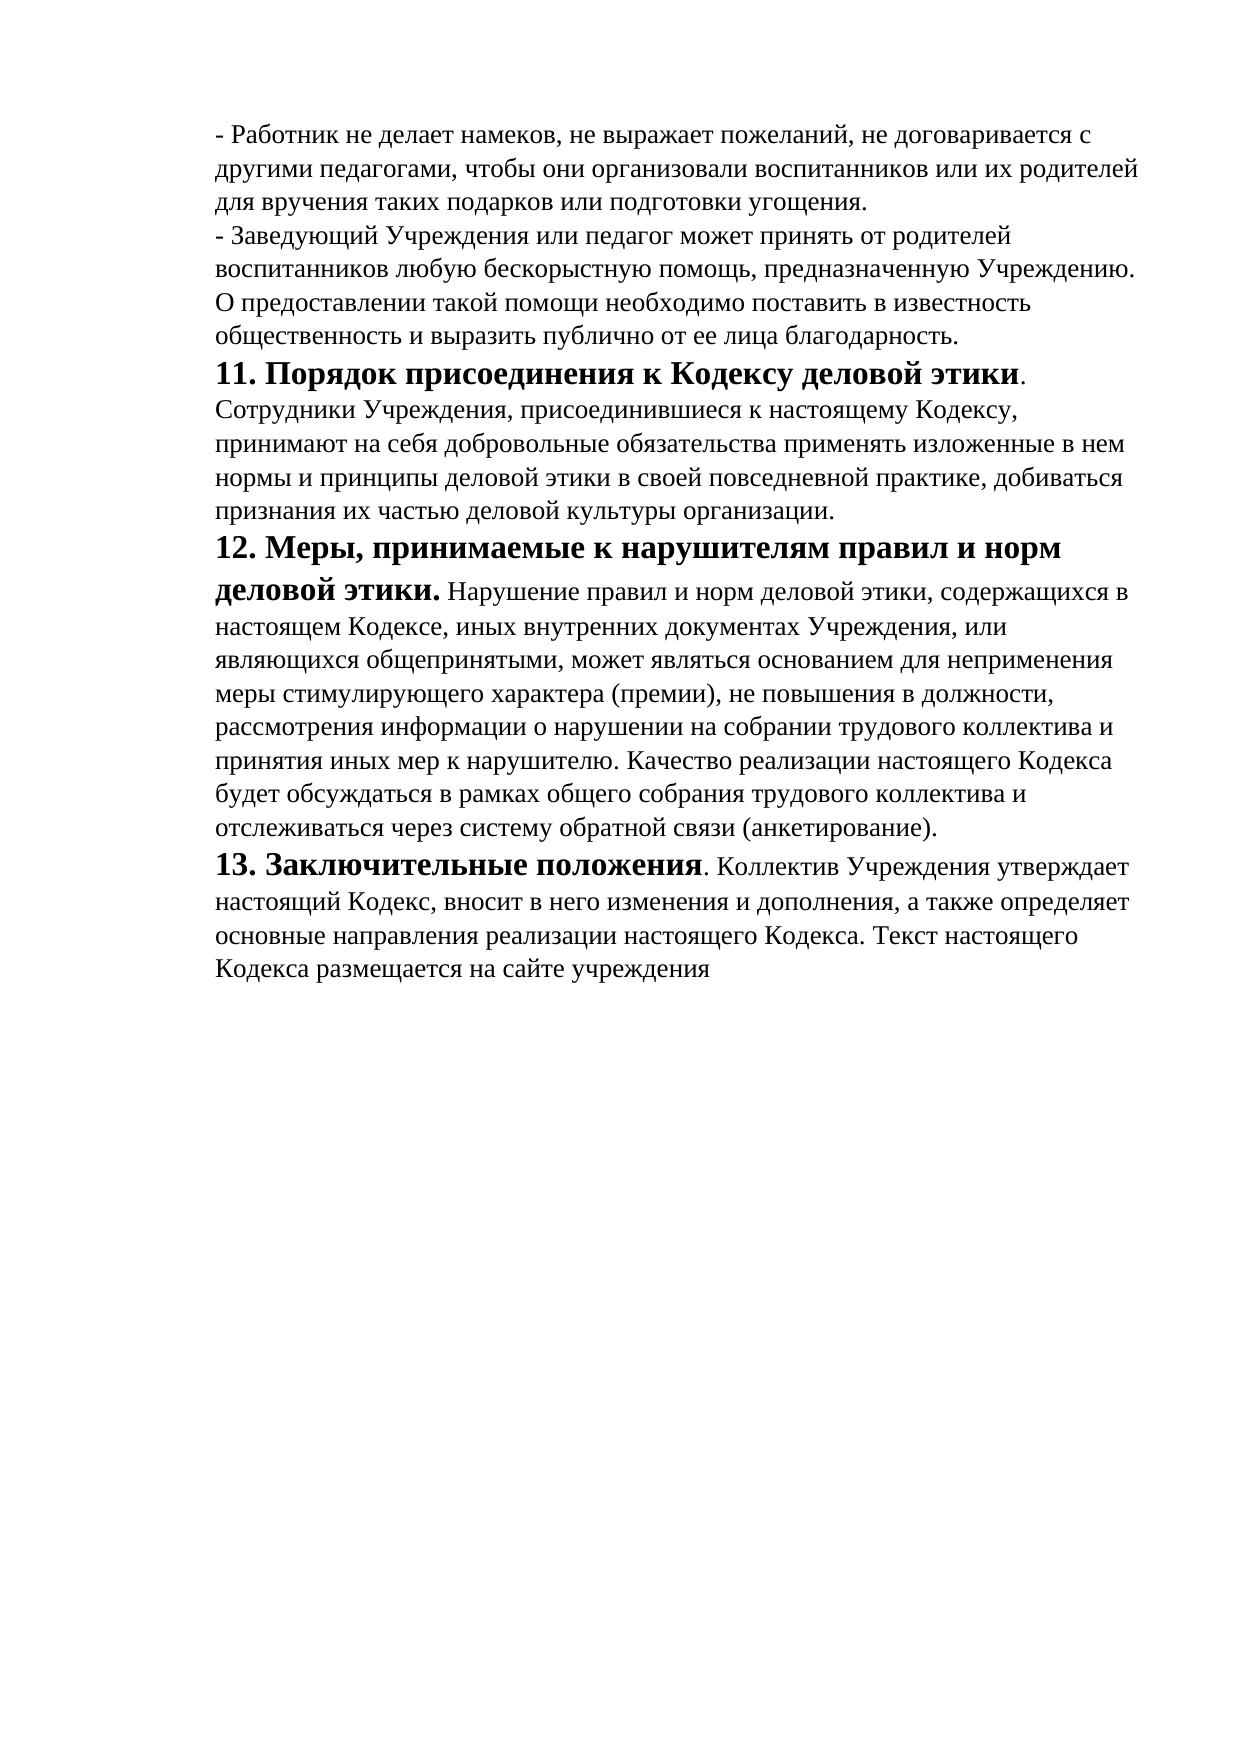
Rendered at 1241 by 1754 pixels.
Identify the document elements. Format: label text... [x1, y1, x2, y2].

list - Работник не делает намеков, не выражает пожеланий, не договаривается с другими педагогами, чтобы они организовали воспитанников или их родителей для вручения таких подарков или подготовки угощения. [215, 118, 1152, 216]
list - Заведующий Учреждения или педагог может принять от родителей воспитанников любую бескорыстную помощь, предназначенную Учреждению. О предоставлении такой помощи необходимо поставить в известность общественность и выразить публично от ее лица благодарность. [215, 219, 1152, 351]
list 11. Порядок присоединения к Кодексу деловой этики. Сотрудники Учреждения, присоединившиеся к настоящему Кодексу, принимают на себя добровольные обязательства применять изложенные в нем нормы и принципы деловой этики в своей повседневной практике, добиваться признания их частью деловой культуры организации. [215, 353, 1152, 525]
list 12. Меры, принимаемые к нарушителям правил и норм деловой этики. Нарушение правил и норм деловой этики, содержащихся в настоящем Кодексе, иных внутренних документах Учреждения, или являющихся общепринятыми, может являться основанием для неприменения меры стимулирующего характера (премии), не повышения в должности, рассмотрения информации о нарушении на собрании трудового коллектива и принятия иных мер к нарушителю. Качество реализации настоящего Кодекса будет обсуждаться в рамках общего собрания трудового коллектива и отслеживаться через систему обратной связи (анкетирование). [215, 528, 1152, 842]
list 13. Заключительные положения. Коллектив Учреждения утверждает настоящий Кодекс, вносит в него изменения и дополнения, а также определяет основные направления реализации настоящего Кодекса. Текст настоящего Кодекса размещается на сайте учреждения [215, 845, 1152, 984]
